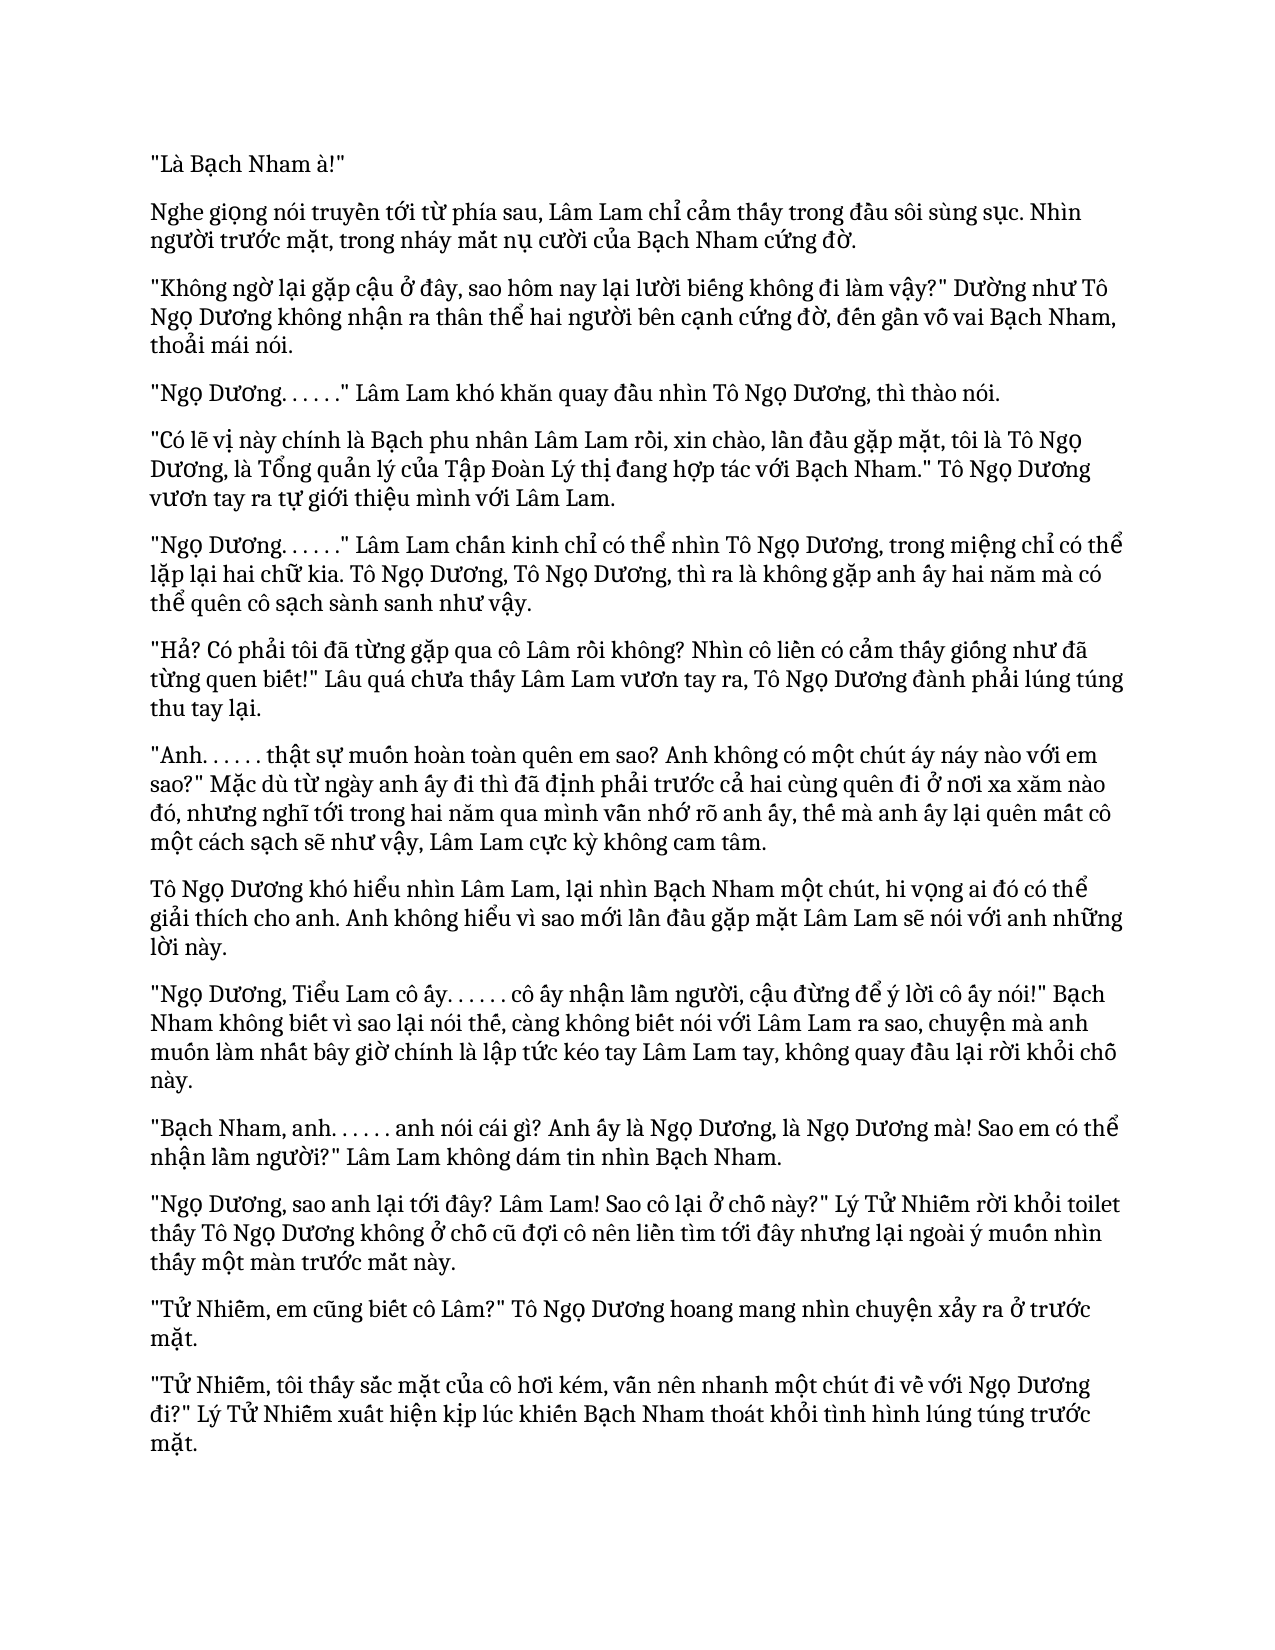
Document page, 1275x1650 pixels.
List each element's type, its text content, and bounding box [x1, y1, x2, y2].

text "Tử Nhiễm, tôi thấy sắc mặt của cô hơi kém, vẫn nên nhanh một chút đi về với Ngọ Dương đi?" Lý Tử Nhiễm xuất hiện kịp lúc khiến Bạch Nham thoát khỏi tình hình lúng túng trước mặt. [150, 1371, 1125, 1457]
text "Ngọ Dương. . . . . ." Lâm Lam chấn kinh chỉ có thể nhìn Tô Ngọ Dương, trong miệng chỉ có thể lặp lại hai chữ kia. Tô Ngọ Dương, Tô Ngọ Dương, thì ra là không gặp anh ấy hai năm mà có thể quên cô sạch sành sanh như vậy. [150, 531, 1125, 617]
text "Ngọ Dương, sao anh lại tới đây? Lâm Lam! Sao cô lại ở chỗ này?" Lý Tử Nhiễm rời khỏi toilet thấy Tô Ngọ Dương không ở chỗ cũ đợi cô nên liền tìm tới đây nhưng lại ngoài ý muốn nhìn thấy một màn trước mắt này. [150, 1190, 1125, 1276]
text "Có lẽ vị này chính là Bạch phu nhân Lâm Lam rồi, xin chào, lần đầu gặp mặt, tôi là Tô Ngọ Dương, là Tổng quản lý của Tập Đoàn Lý thị đang hợp tác với Bạch Nham." Tô Ngọ Dương vươn tay ra tự giới thiệu mình với Lâm Lam. [150, 426, 1125, 512]
text "Anh. . . . . . thật sự muốn hoàn toàn quên em sao? Anh không có một chút áy náy nào với em sao?" Mặc dù từ ngày anh ấy đi thì đã định phải trước cả hai cùng quên đi ở nơi xa xăm nào đó, nhưng nghĩ tới trong hai năm qua mình vẫn nhớ rõ anh ấy, thế mà anh ấy lại quên mất cô một cách sạch sẽ như vậy, Lâm Lam cực kỳ không cam tâm. [150, 741, 1125, 856]
text Nghe giọng nói truyền tới từ phía sau, Lâm Lam chỉ cảm thấy trong đầu sôi sùng sục. Nhìn người trước mặt, trong nháy mắt nụ cười của Bạch Nham cứng đờ. [150, 197, 1125, 255]
text "Bạch Nham, anh. . . . . . anh nói cái gì? Anh ấy là Ngọ Dương, là Ngọ Dương mà! Sao em có thể nhận lầm người?" Lâm Lam không dám tin nhìn Bạch Nham. [150, 1114, 1125, 1171]
text "Hả? Có phải tôi đã từng gặp qua cô Lâm rồi không? Nhìn cô liền có cảm thấy giống như đã từng quen biết!" Lâu quá chưa thấy Lâm Lam vươn tay ra, Tô Ngọ Dương đành phải lúng túng thu tay lại. [150, 636, 1125, 722]
text Tô Ngọ Dương khó hiểu nhìn Lâm Lam, lại nhìn Bạch Nham một chút, hi vọng ai đó có thể giải thích cho anh. Anh không hiểu vì sao mới lần đầu gặp mặt Lâm Lam sẽ nói với anh những lời này. [150, 875, 1125, 961]
text "Ngọ Dương. . . . . ." Lâm Lam khó khăn quay đầu nhìn Tô Ngọ Dương, thì thào nói. [150, 379, 1125, 407]
text "Tử Nhiễm, em cũng biết cô Lâm?" Tô Ngọ Dương hoang mang nhìn chuyện xảy ra ở trước mặt. [150, 1295, 1125, 1352]
text "Không ngờ lại gặp cậu ở đây, sao hôm nay lại lười biếng không đi làm vậy?" Dường như Tô Ngọ Dương không nhận ra thân thể hai người bên cạnh cứng đờ, đến gần vỗ vai Bạch Nham, thoải mái nói. [150, 274, 1125, 360]
text "Là Bạch Nham à!" [150, 150, 1125, 179]
text "Ngọ Dương, Tiểu Lam cô ấy. . . . . . cô ấy nhận lầm người, cậu đừng để ý lời cô ấy nói!" Bạch Nham không biết vì sao lại nói thế, càng không biết nói với Lâm Lam ra sao, chuyện mà anh muốn làm nhất bây giờ chính là lập tức kéo tay Lâm Lam tay, không quay đầu lại rời khỏi chỗ này. [150, 980, 1125, 1095]
